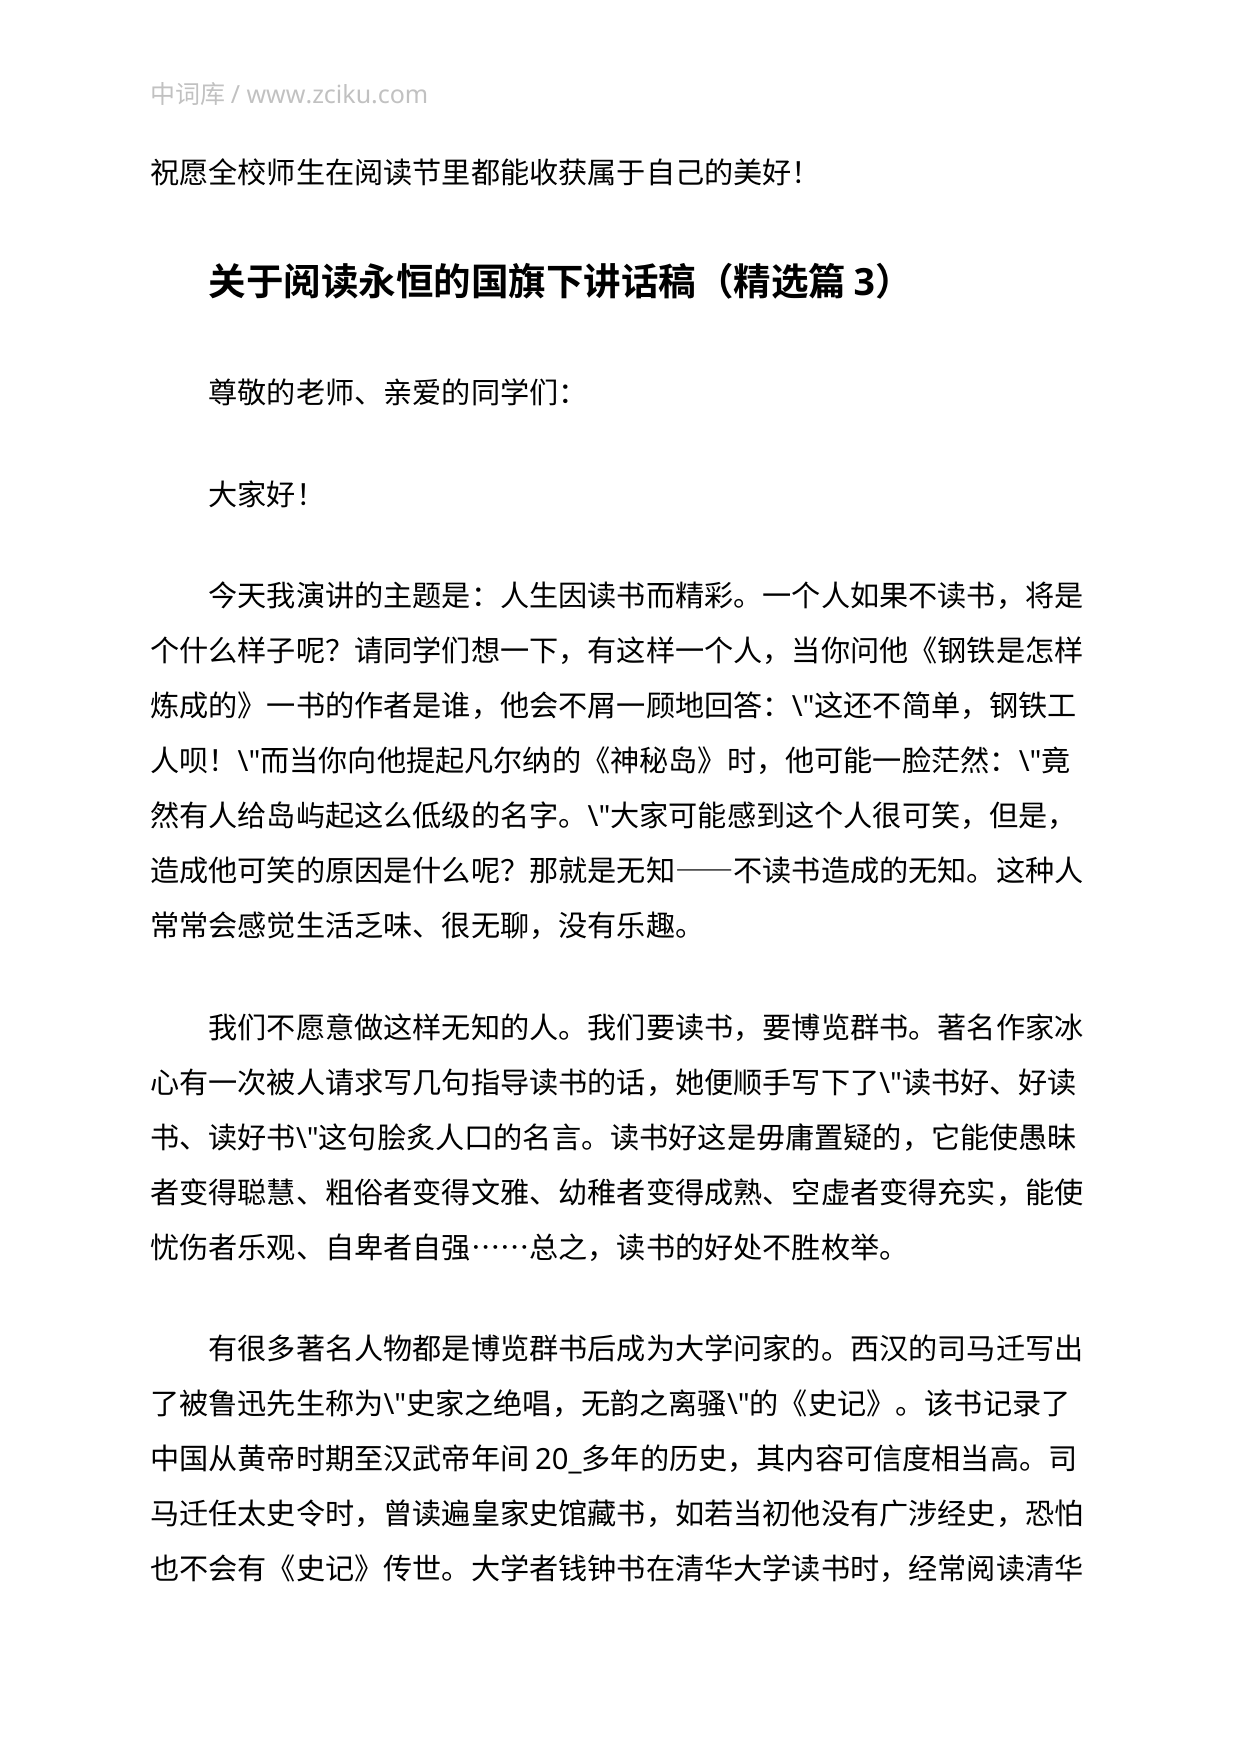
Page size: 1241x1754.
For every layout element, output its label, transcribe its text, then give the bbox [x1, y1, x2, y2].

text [150, 150, 1090, 192]
text 今天我演讲的主题是：人生因读书而精彩。一个人如果不读书，将是个什么样子呢？请同学们想一下，有这样一个人，当你问他《钢铁是怎样炼成的》一书的作者是谁，他会不屑一顾地回答：\"这还不简单，钢铁工人呗！\"而当你向他提起凡尔纳的《神秘岛》时，他可能一脸茫然：\"竟然有人给岛屿起这么低级的名字。\"大家可能感到这个人很可笑，但是，造成他可笑的原因是什么呢？那就是无知——不读书造成的无知。这种人常常会感觉生活乏味、很无聊，没有乐趣。 [150, 573, 1090, 945]
text 尊敬的老师、亲爱的同学们： [150, 369, 1090, 412]
text 大家好！ [150, 471, 1090, 513]
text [150, 1326, 1090, 1588]
text 关于阅读永恒的国旗下讲话稿（精选篇3） [150, 252, 1090, 306]
text 我们不愿意做这样无知的人。我们要读书，要博览群书。著名作家冰心有一次被人请求写几句指导读书的话，她便顺手写下了\"读书好、好读书、读好书\"这句脍炙人口的名言。读书好这是毋庸置疑的，它能使愚昧者变得聪慧、粗俗者变得文雅、幼稚者变得成熟、空虚者变得充实，能使忧伤者乐观、自卑者自强……总之，读书的好处不胜枚举。 [150, 1004, 1090, 1266]
